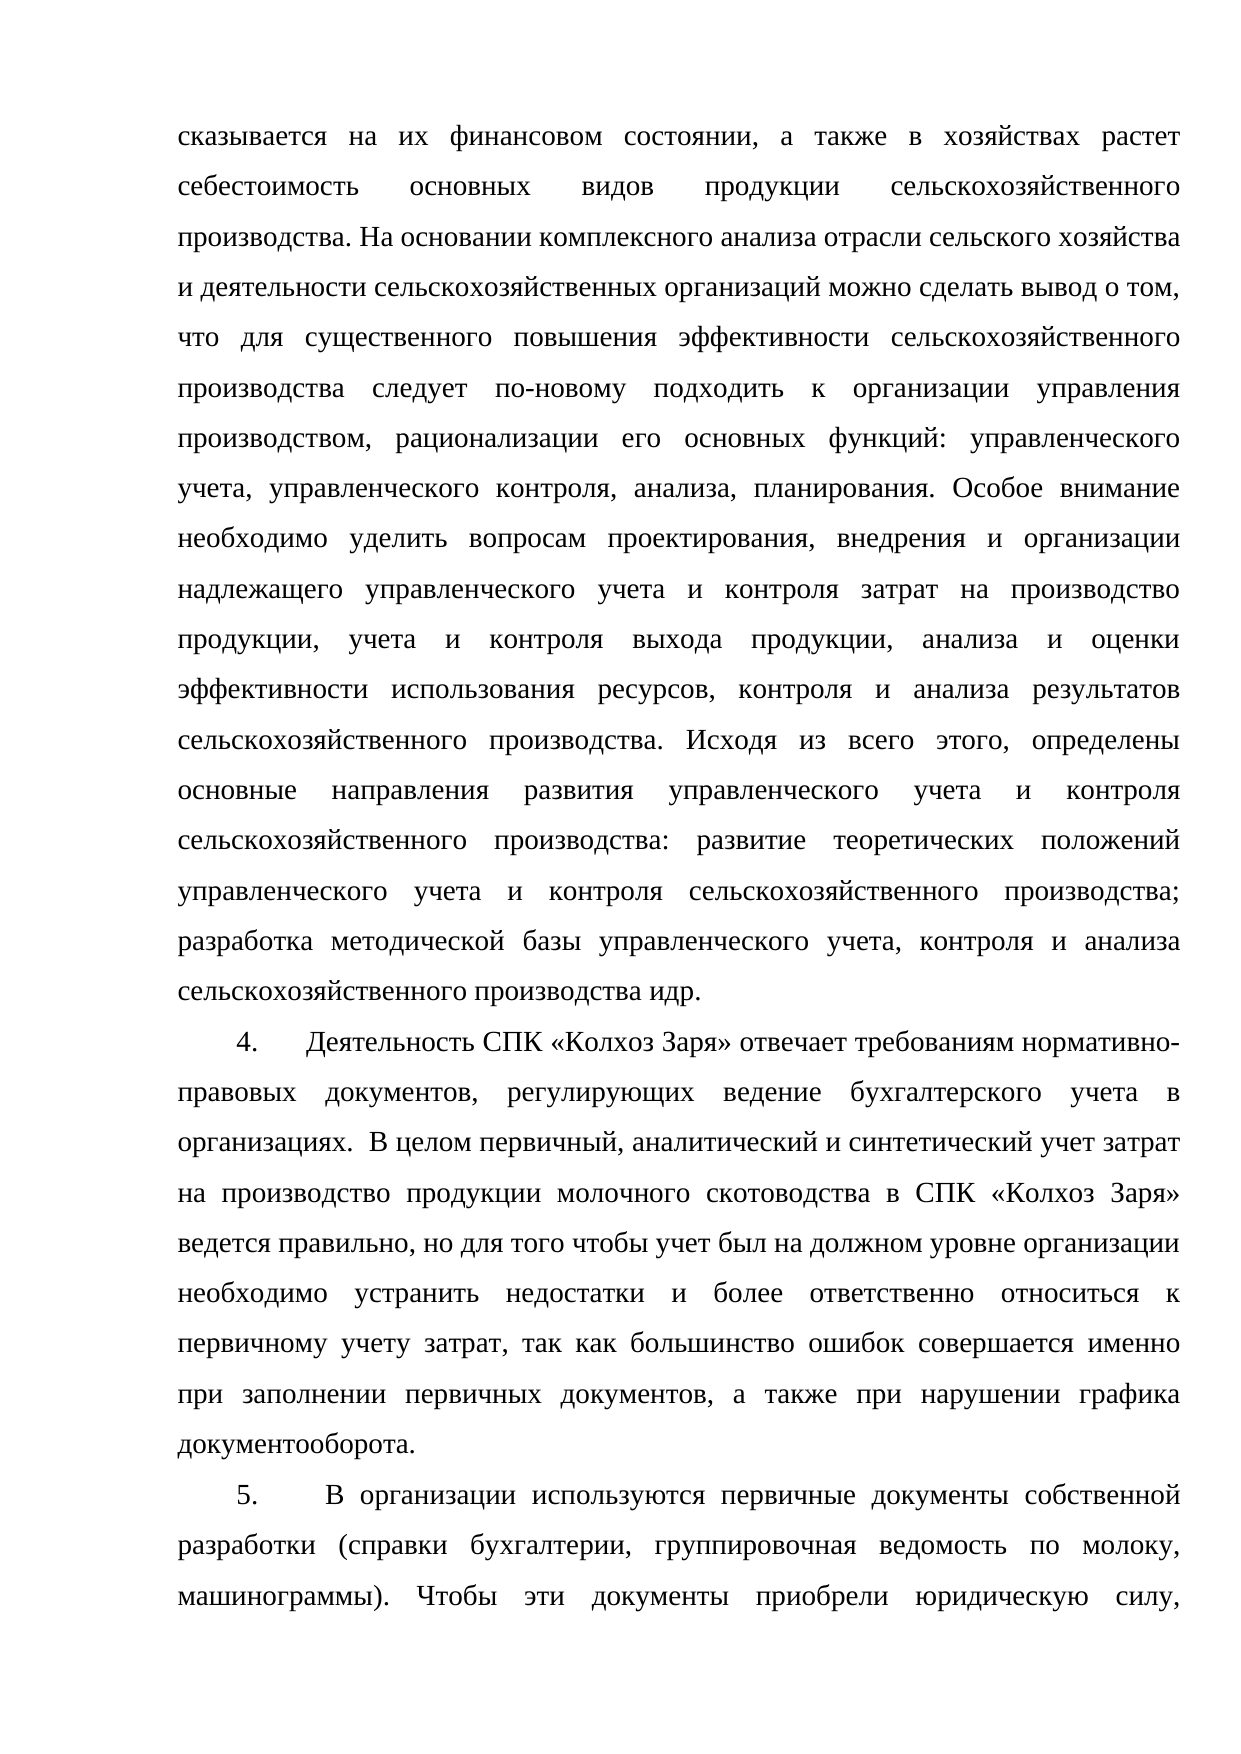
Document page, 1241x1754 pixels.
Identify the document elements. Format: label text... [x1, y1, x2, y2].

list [177, 118, 1181, 1007]
list Деятельность СПК «Колхоз Заря» отвечает требованиям нормативно- правовых документов, регулирующих ведение бухгалтерского учета в организациях. В целом первичный, аналитический и синтетический учет затрат на производство продукции молочного скотоводства в СПК «Колхоз Заря» ведется правильно, но для того чтобы учет был на должном уровне организации необходимо устранить недостатки и более ответственно относиться к первичному учету затрат, так как большинство ошибок совершается именно при заполнении первичных документов, а также при нарушении графика документооборота. [177, 1024, 1181, 1460]
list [177, 1477, 1181, 1611]
